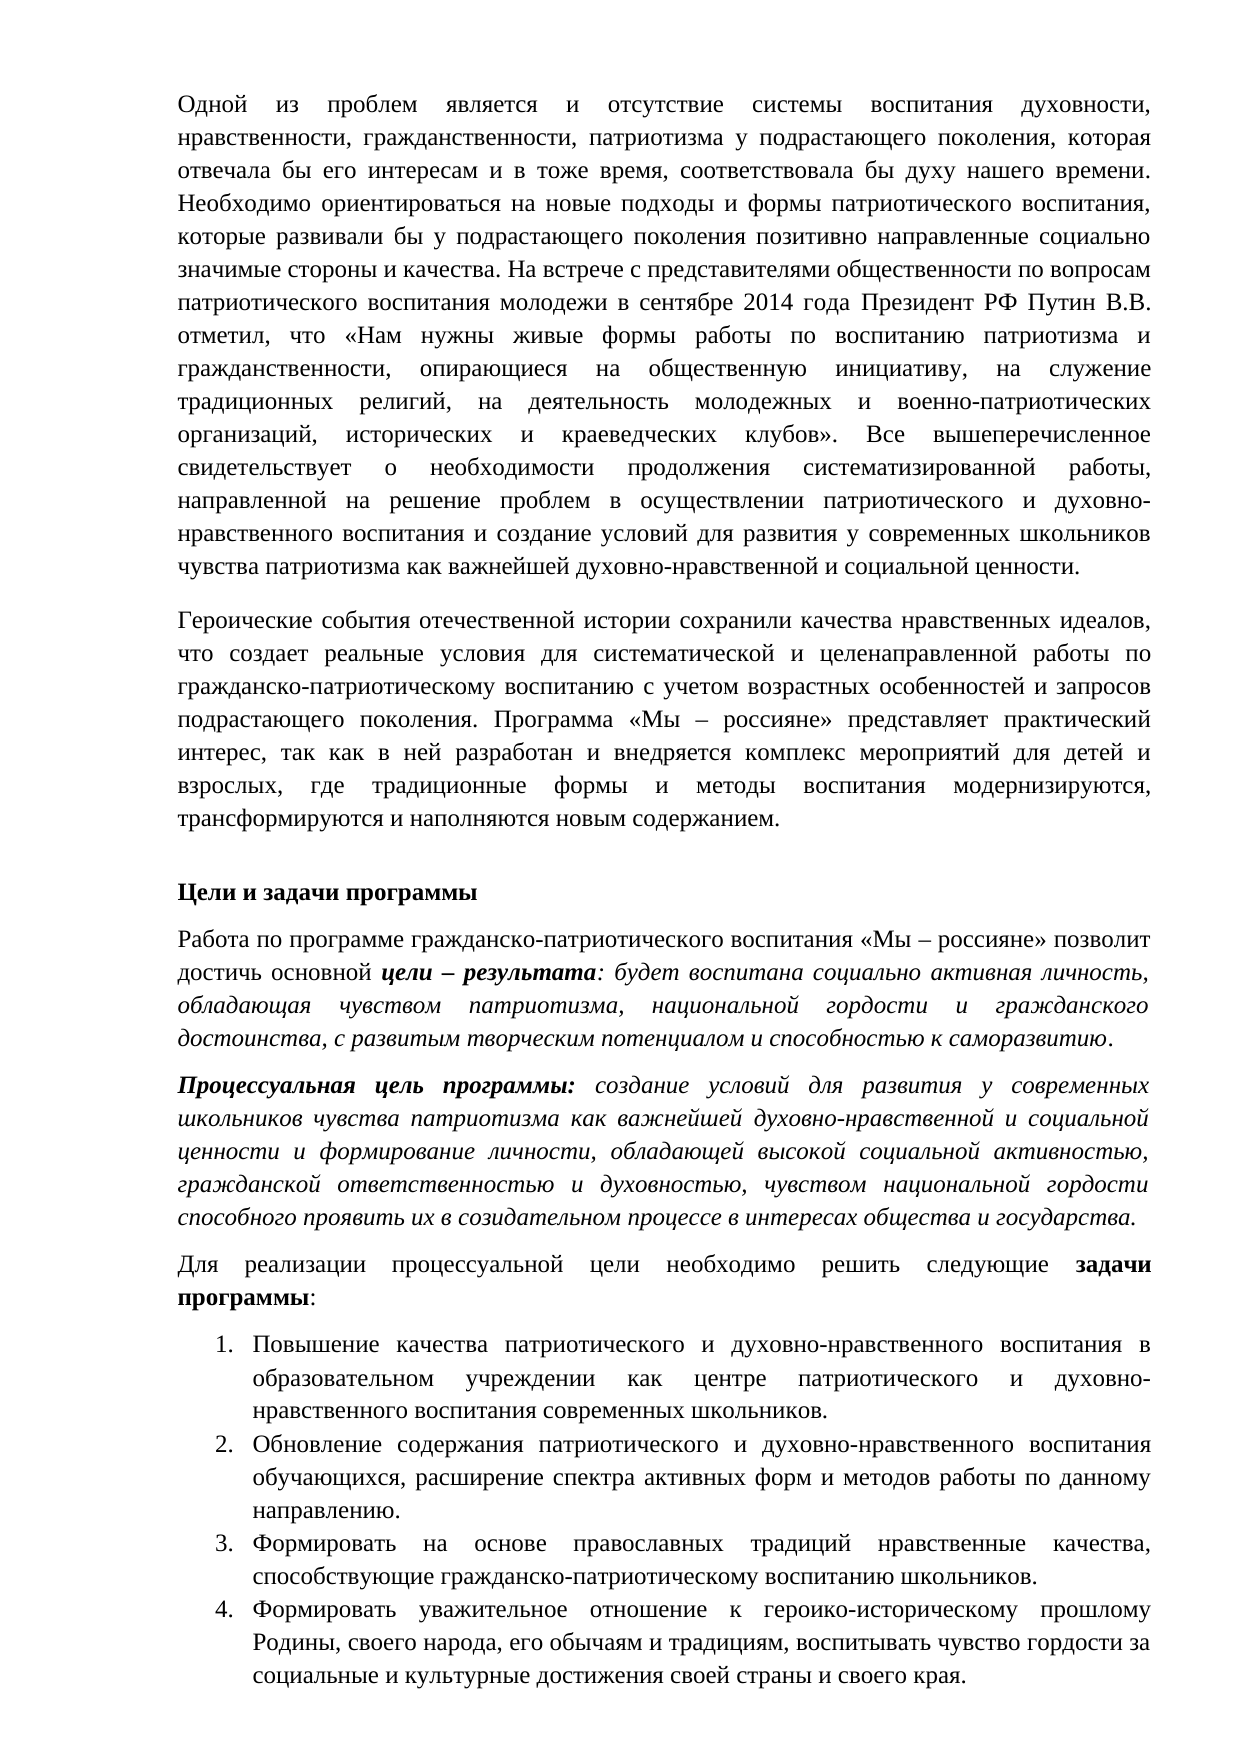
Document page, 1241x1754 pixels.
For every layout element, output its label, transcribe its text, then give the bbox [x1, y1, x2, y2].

text Для реализации процессуальной цели необходимо решить следующие задачи программы: [177, 1249, 1152, 1311]
text Героические события отечественной истории сохранили качества нравственных идеалов, что создает реальные условия для систематической и целенаправленной работы по гражданско-патриотическому воспитанию с учетом возрастных особенностей и запросов подрастающего поколения. Программа «Мы – россияне» представляет практический интерес, так как в ней разработан и внедряется комплекс мероприятий для детей и взрослых, где традиционные формы и методы воспитания модернизируются, трансформируются и наполняются новым содержанием. [177, 605, 1152, 832]
text Цели и задачи программы [177, 877, 1152, 906]
text Одной из проблем является и отсутствие системы воспитания духовности, нравственности, гражданственности, патриотизма у подрастающего поколения, которая отвечала бы его интересам и в тоже время, соответствовала бы духу нашего времени. Необходимо ориентироваться на новые подходы и формы патриотического воспитания, которые развивали бы у подрастающего поколения позитивно направленные социально значимые стороны и качества. На встрече с представителями общественности по вопросам патриотического воспитания молодежи в сентябре 2014 года Президент РФ Путин В.В. отметил, что «Нам нужны живые формы работы по воспитанию патриотизма и гражданственности, опирающиеся на общественную инициативу, на служение традиционных религий, на деятельность молодежных и военно-патриотических организаций, исторических и краеведческих клубов». Все вышеперечисленное свидетельствует о необходимости продолжения систематизированной работы, направленной на решение проблем в осуществлении патриотического и духовно-нравственного воспитания и создание условий для развития у современных школьников чувства патриотизма как важнейшей духовно-нравственной и социальной ценности. [177, 89, 1152, 580]
list Обновление содержания патриотического и духовно-нравственного воспитания обучающихся, расширение спектра активных форм и методов работы по данному направлению. [215, 1429, 1152, 1523]
list Формировать уважительное отношение к героико-историческому прошлому Родины, своего народа, его обычаям и традициям, воспитывать чувство гордости за социальные и культурные достижения своей страны и своего края. [215, 1594, 1152, 1688]
list Формировать на основе православных традиций нравственные качества, способствующие гражданско-патриотическому воспитанию школьников. [215, 1528, 1152, 1589]
text Процессуальная цель программы: создание условий для развития у современных школьников чувства патриотизма как важнейшей духовно-нравственной и социальной ценности и формирование личности, обладающей высокой социальной активностью, гражданской ответственностью и духовностью, чувством национальной гордости способного проявить их в созидательном процессе в интересах общества и государства. [177, 1070, 1152, 1231]
text Работа по программе гражданско-патриотического воспитания «Мы – россияне» позволит достичь основной цели – результата: будет воспитана социально активная личность, обладающая чувством патриотизма, национальной гордости и гражданского достоинства, с развитым творческим потенциалом и способностью к саморазвитию. [177, 924, 1152, 1052]
list Повышение качества патриотического и духовно-нравственного воспитания в образовательном учреждении как центре патриотического и духовно-нравственного воспитания современных школьников. [215, 1329, 1152, 1424]
